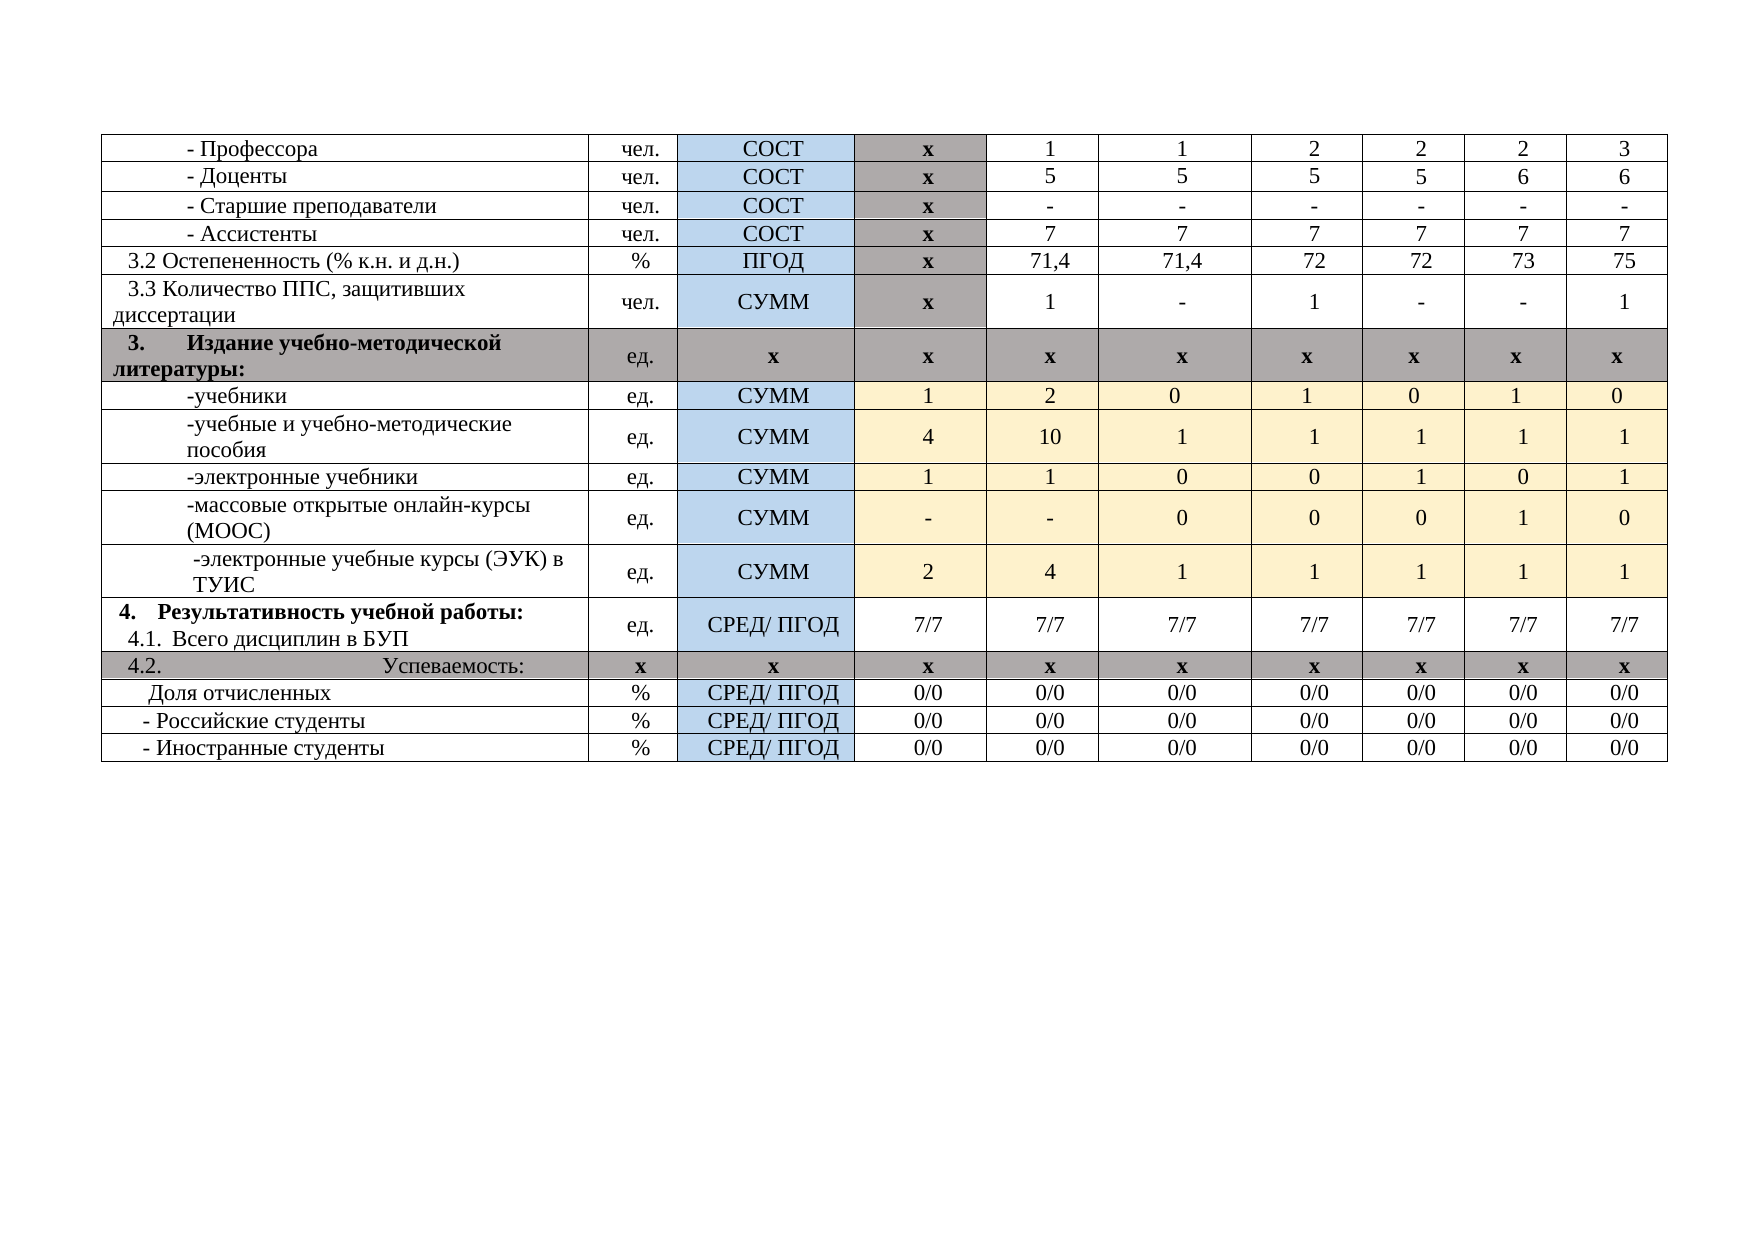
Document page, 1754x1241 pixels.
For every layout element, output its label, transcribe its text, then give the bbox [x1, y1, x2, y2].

table_cell 72 [1252, 247, 1362, 274]
table_cell - [1465, 192, 1566, 218]
table_cell 0/0 [1567, 707, 1667, 733]
table_cell СУММ [678, 275, 854, 327]
table_cell Результативность учебной работы: Всего дисциплин в БУП [102, 598, 588, 651]
table_cell 0/0 [1099, 707, 1251, 733]
table_cell 0/0 [855, 680, 986, 706]
table_cell чел. [589, 275, 677, 327]
table_cell % [589, 707, 677, 733]
table_cell 2 [855, 545, 986, 597]
table_cell х [855, 192, 986, 218]
table_cell - Профессора [102, 135, 588, 161]
table_cell СУММ [678, 382, 854, 409]
table_cell 71,4 [987, 247, 1098, 274]
table_cell 7 [987, 220, 1098, 246]
table_cell -учебники [102, 382, 588, 409]
table_cell 6 [1465, 162, 1566, 191]
table_cell 2 [1465, 135, 1566, 161]
table_cell 0 [1363, 491, 1464, 543]
table_cell 0 [1099, 382, 1251, 409]
table_cell 0 [1363, 382, 1464, 409]
table_cell х [855, 247, 986, 274]
table_cell 7 [1363, 220, 1464, 246]
table_cell 1 [1252, 545, 1362, 597]
table_cell 0/0 [987, 707, 1098, 733]
table_cell СРЕД/ ПГОД [678, 598, 854, 651]
table_cell - [1099, 275, 1251, 327]
table_cell х [1099, 652, 1251, 678]
table_cell - Иностранные студенты [102, 734, 588, 761]
table_cell 1 [1567, 410, 1667, 462]
table_cell - [1363, 192, 1464, 218]
table_cell - [855, 491, 986, 543]
table_cell 0/0 [1363, 734, 1464, 761]
table_cell % [589, 247, 677, 274]
table_cell СУММ [678, 491, 854, 543]
table_cell - [1363, 275, 1464, 327]
table_cell -электронные учебные курсы (ЭУК) в ТУИС [102, 545, 588, 597]
table_cell 1 [1363, 464, 1464, 490]
table_cell х [1363, 329, 1464, 381]
table_cell 1 [1252, 275, 1362, 327]
table_cell -электронные учебники [102, 464, 588, 490]
table_cell ед. [589, 410, 677, 462]
table_cell 3.3 Количество ППС, защитивших диссертации [102, 275, 588, 327]
table_cell 0/0 [1252, 707, 1362, 733]
table_cell 0/0 [855, 734, 986, 761]
table_cell чел. [589, 135, 677, 161]
table_cell 1 [1567, 464, 1667, 490]
table_cell 71,4 [1099, 247, 1251, 274]
table_cell 1 [1465, 382, 1566, 409]
table_cell 0/0 [1099, 680, 1251, 706]
table_cell 0/0 [855, 707, 986, 733]
table_cell х [855, 135, 986, 161]
table_cell 0/0 [1363, 707, 1464, 733]
table_cell 5 [1363, 162, 1464, 191]
table_cell 3 [1567, 135, 1667, 161]
table_cell СРЕД/ ПГОД [678, 734, 854, 761]
table_cell 1 [1465, 545, 1566, 597]
table_cell % [589, 734, 677, 761]
table_cell х [855, 329, 986, 381]
table_cell -массовые открытые онлайн-курсы (МООС) [102, 491, 588, 543]
table_cell 0 [1465, 464, 1566, 490]
table_cell х [855, 162, 986, 191]
table_cell х [678, 329, 854, 381]
table_cell х [678, 652, 854, 678]
table_cell х [1465, 652, 1566, 678]
table_cell 5 [987, 162, 1098, 191]
table_cell 1 [987, 464, 1098, 490]
table_cell х [1567, 329, 1667, 381]
table_cell 5 [1099, 162, 1251, 191]
table_cell % [589, 680, 677, 706]
table_cell СУММ [678, 464, 854, 490]
table_cell ед. [589, 464, 677, 490]
table_cell -учебные и учебно-методические пособия [102, 410, 588, 462]
table_cell 1 [987, 275, 1098, 327]
table_cell 7 [1099, 220, 1251, 246]
table_cell 2 [1363, 135, 1464, 161]
table_cell х [855, 652, 986, 678]
table_cell 4 [855, 410, 986, 462]
table_cell СРЕД/ ПГОД [678, 707, 854, 733]
table_cell - Российские студенты [102, 707, 588, 733]
table_cell чел. [589, 220, 677, 246]
table_cell - Старшие преподаватели [102, 192, 588, 218]
table_cell 0/0 [1363, 680, 1464, 706]
table_cell Издание учебно-методической литературы: [102, 329, 588, 381]
table_cell 0/0 [1252, 734, 1362, 761]
table_cell - [1099, 192, 1251, 218]
table_cell - [1567, 192, 1667, 218]
table_cell 1 [1099, 135, 1251, 161]
table_cell х [589, 652, 677, 678]
table_cell - [987, 192, 1098, 218]
table_cell х [855, 275, 986, 327]
table_cell чел. [589, 162, 677, 191]
table_cell 7 [1252, 220, 1362, 246]
table_cell х [987, 652, 1098, 678]
table_cell 0 [1252, 491, 1362, 543]
table_cell - [1465, 275, 1566, 327]
table_cell 7/7 [987, 598, 1098, 651]
table_cell СОСТ [678, 192, 854, 218]
table_cell - [1252, 192, 1362, 218]
table_cell 1 [855, 464, 986, 490]
table_cell 1 [1465, 491, 1566, 543]
table_cell х [987, 329, 1098, 381]
table_cell 2 [987, 382, 1098, 409]
table_cell 0 [1099, 491, 1251, 543]
table_cell 7 [1567, 220, 1667, 246]
table_cell - [987, 491, 1098, 543]
table_cell ед. [589, 491, 677, 543]
table_cell 0 [1567, 491, 1667, 543]
table_cell 7/7 [1567, 598, 1667, 651]
table_cell ед. [589, 329, 677, 381]
table_cell ед. [589, 598, 677, 651]
table_cell СУММ [678, 410, 854, 462]
table_cell 0/0 [1465, 680, 1566, 706]
table_cell 1 [1363, 545, 1464, 597]
table_cell 73 [1465, 247, 1566, 274]
table_cell ед. [589, 382, 677, 409]
table_cell х [1252, 329, 1362, 381]
table_cell ПГОД [678, 247, 854, 274]
table_cell 10 [987, 410, 1098, 462]
table_cell 1 [1252, 382, 1362, 409]
table_cell 1 [1465, 410, 1566, 462]
table_cell 1 [987, 135, 1098, 161]
table_cell х [1099, 329, 1251, 381]
table_cell 3.2 Остепененность (% к.н. и д.н.) [102, 247, 588, 274]
table_cell 0 [1252, 464, 1362, 490]
table_cell 5 [1252, 162, 1362, 191]
table_cell 6 [1567, 162, 1667, 191]
table_cell 1 [1099, 410, 1251, 462]
table_cell 7/7 [1465, 598, 1566, 651]
table_cell 75 [1567, 247, 1667, 274]
table_cell ед. [589, 545, 677, 597]
table_cell СОСТ [678, 135, 854, 161]
table_cell - Ассистенты [102, 220, 588, 246]
table_cell чел. [589, 192, 677, 218]
table_cell 1 [1567, 545, 1667, 597]
table_cell 1 [1567, 275, 1667, 327]
table_cell 0 [1567, 382, 1667, 409]
table_cell х [1567, 652, 1667, 678]
table_cell х [855, 220, 986, 246]
table_cell - Доценты [102, 162, 588, 191]
table_cell 1 [1363, 410, 1464, 462]
table_cell 0/0 [1252, 680, 1362, 706]
table_cell 0/0 [1099, 734, 1251, 761]
table_cell СОСТ [678, 220, 854, 246]
table_cell х [1363, 652, 1464, 678]
table_cell 4 [987, 545, 1098, 597]
table_cell СУММ [678, 545, 854, 597]
table_cell 0/0 [987, 734, 1098, 761]
table_cell СРЕД/ ПГОД [678, 680, 854, 706]
table_cell 0/0 [1465, 734, 1566, 761]
table_cell х [1252, 652, 1362, 678]
table_cell х [1465, 329, 1566, 381]
table_cell 1 [1099, 545, 1251, 597]
table_cell 1 [1252, 410, 1362, 462]
table_cell 2 [1252, 135, 1362, 161]
table_cell 0/0 [1567, 734, 1667, 761]
table_cell СОСТ [678, 162, 854, 191]
table_cell Доля отчисленных [102, 680, 588, 706]
table_cell 72 [1363, 247, 1464, 274]
table_cell 0/0 [1465, 707, 1566, 733]
table_cell 7/7 [855, 598, 986, 651]
table_cell 7/7 [1099, 598, 1251, 651]
table_cell 7/7 [1363, 598, 1464, 651]
table_cell 1 [855, 382, 986, 409]
table_cell Успеваемость: [102, 652, 588, 678]
table_cell 0 [1099, 464, 1251, 490]
table_cell 0/0 [987, 680, 1098, 706]
table_cell 7/7 [1252, 598, 1362, 651]
table_cell 7 [1465, 220, 1566, 246]
table_cell 0/0 [1567, 680, 1667, 706]
